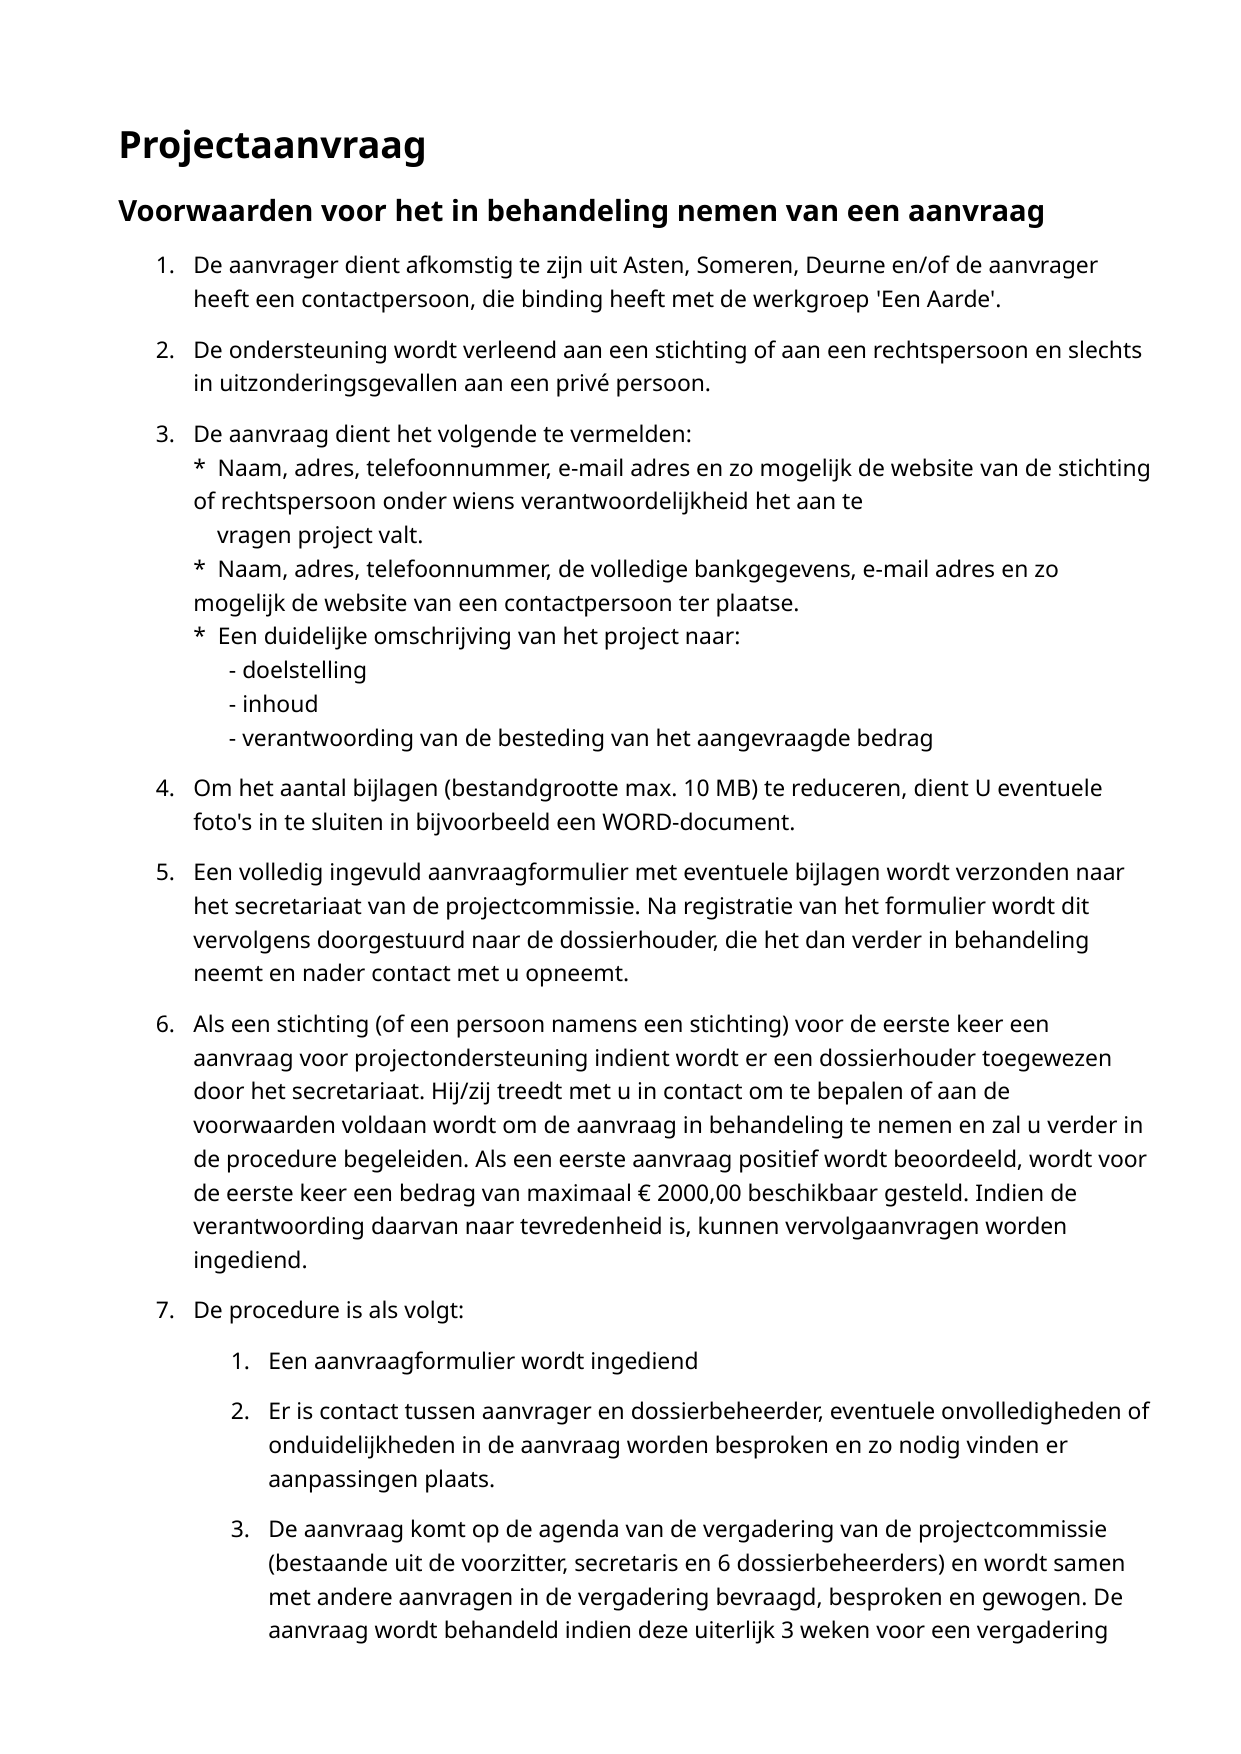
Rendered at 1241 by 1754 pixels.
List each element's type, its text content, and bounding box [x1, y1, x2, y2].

list Als een stichting (of een persoon namens een stichting) voor de eerste keer een aanvraag voor projectondersteuning indient wordt er een dossierhouder toegewezen door het secretariaat. Hij/zij treedt met u in contact om te bepalen of aan de voorwaarden voldaan wordt om de aanvraag in behandeling te nemen en zal u verder in de procedure begeleiden. Als een eerste aanvraag positief wordt beoordeeld, wordt voor de eerste keer een bedrag van maximaal € 2000,00 beschikbaar gesteld. Indien de verantwoording daarvan naar tevredenheid is, kunnen vervolgaanvragen worden ingediend. [156, 1008, 1152, 1275]
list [231, 1513, 1152, 1646]
list Om het aantal bijlagen (bestandgrootte max. 10 MB) te reduceren, dient U eventuele foto's in te sluiten in bijvoorbeeld een WORD-document. [156, 772, 1152, 837]
text Voorwaarden voor het in behandeling nemen van een aanvraag [118, 190, 1152, 229]
text Projectaanvraag [118, 118, 1152, 169]
list De ondersteuning wordt verleend aan een stichting of aan een rechtspersoon en slechts in uitzonderingsgevallen aan een privé persoon. [156, 333, 1152, 398]
list Een volledig ingevuld aanvraagformulier met eventuele bijlagen wordt verzonden naar het secretariaat van de projectcommissie. Na registratie van het formulier wordt dit vervolgens doorgestuurd naar de dossierhouder, die het dan verder in behandeling neemt en nader contact met u opneemt. [156, 856, 1152, 988]
list De procedure is als volgt: [156, 1294, 1152, 1326]
list Een aanvraagformulier wordt ingediend [231, 1345, 1152, 1376]
list De aanvrager dient afkomstig te zijn uit Asten, Someren, Deurne en/of de aanvrager heeft een contactpersoon, die binding heeft met de werkgroep 'Een Aarde'. [156, 249, 1152, 314]
list Er is contact tussen aanvrager en dossierbeheerder, eventuele onvolledigheden of onduidelijkheden in de aanvraag worden besproken en zo nodig vinden er aanpassingen plaats. [231, 1395, 1152, 1494]
list De aanvraag dient het volgende te vermelden: * Naam, adres, telefoonnummer, e-mail adres en zo mogelijk de website van de stichting of rechtspersoon onder wiens verantwoordelijkheid het aan te vragen project valt. * Naam, adres, telefoonnummer, de volledige bankgegevens, e-mail adres en zo mogelijk de website van een contactpersoon ter plaatse. * Een duidelijke omschrijving van het project naar: - doelstelling - inhoud - verantwoording van de besteding van het aangevraagde bedrag [156, 418, 1152, 753]
